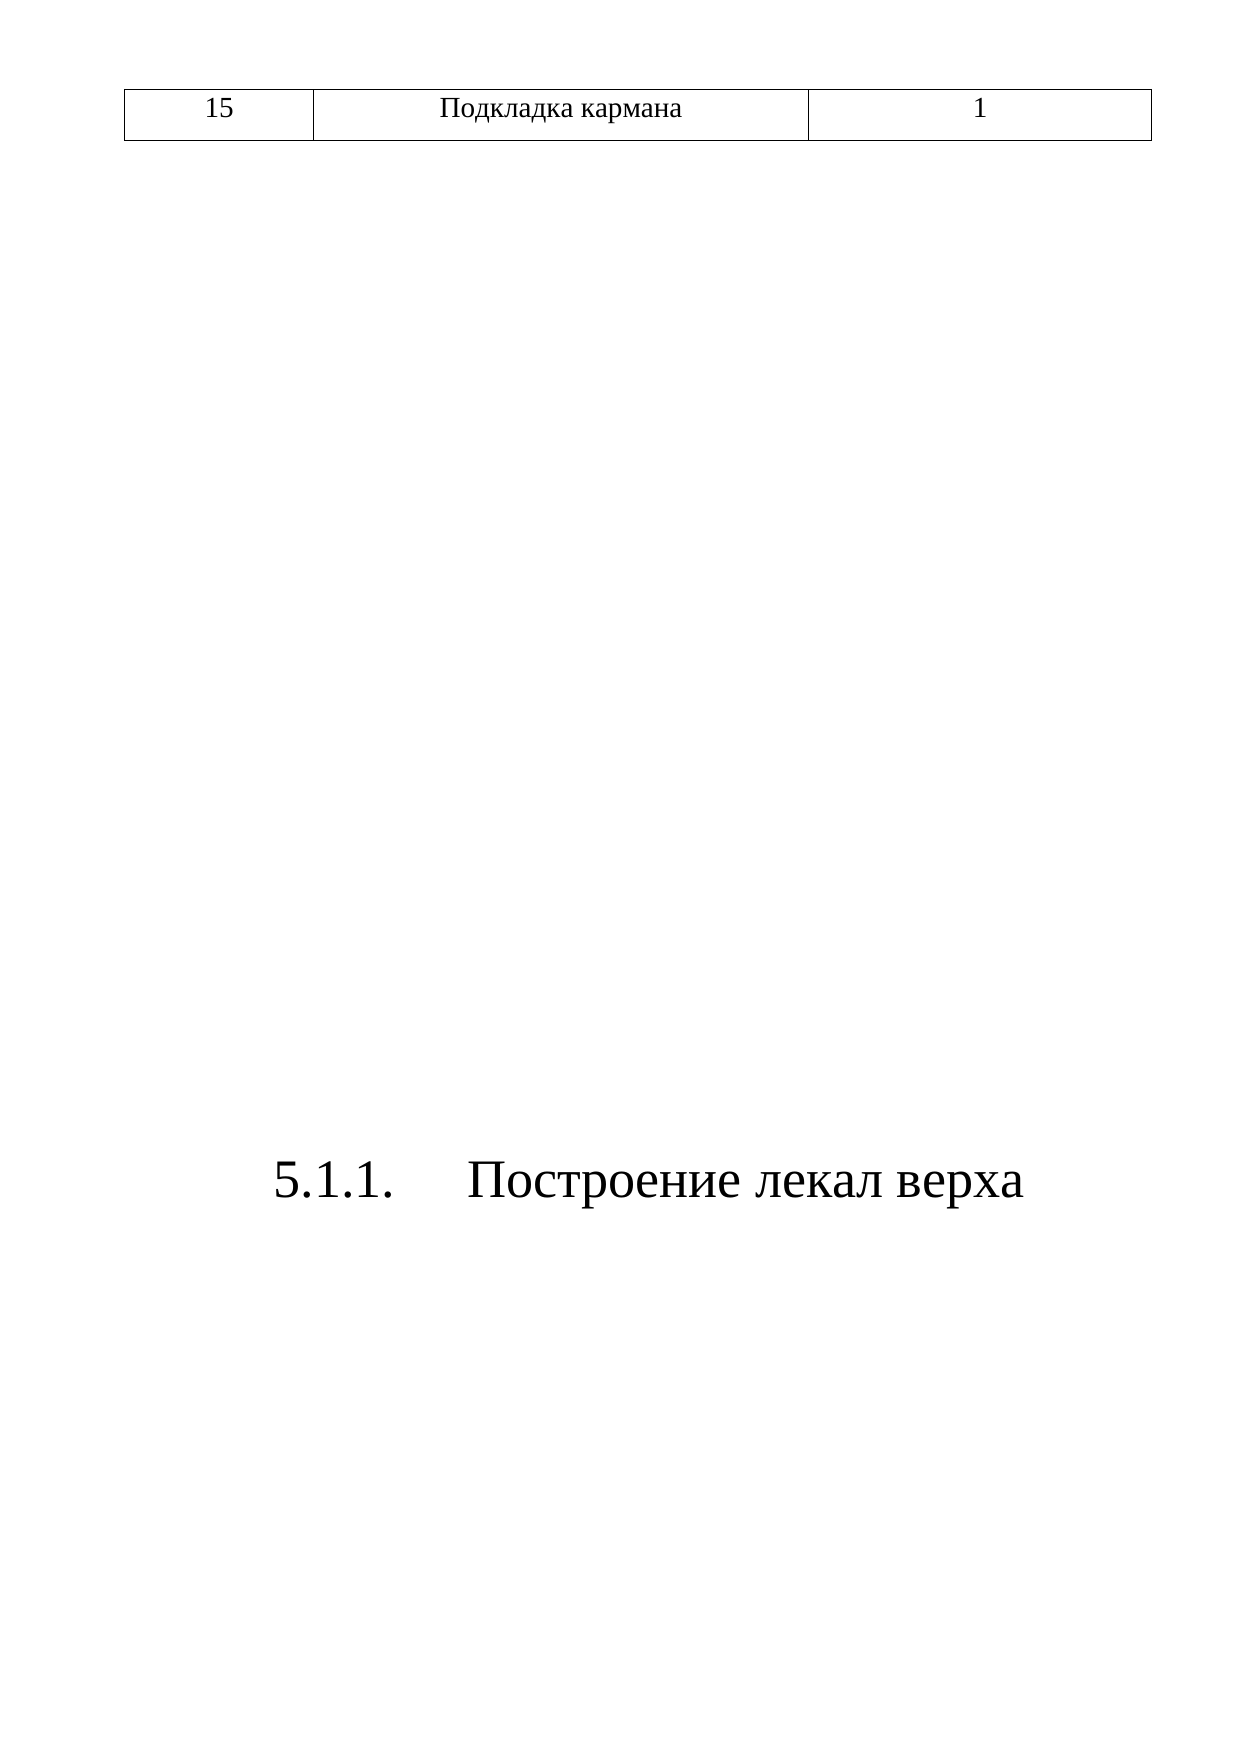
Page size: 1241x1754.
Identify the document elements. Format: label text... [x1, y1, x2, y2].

list Построение лекал верха [147, 1147, 1152, 1209]
table_cell 15 [125, 90, 313, 140]
table_cell Подкладка кармана [314, 90, 808, 140]
table_cell 1 [809, 90, 1151, 140]
